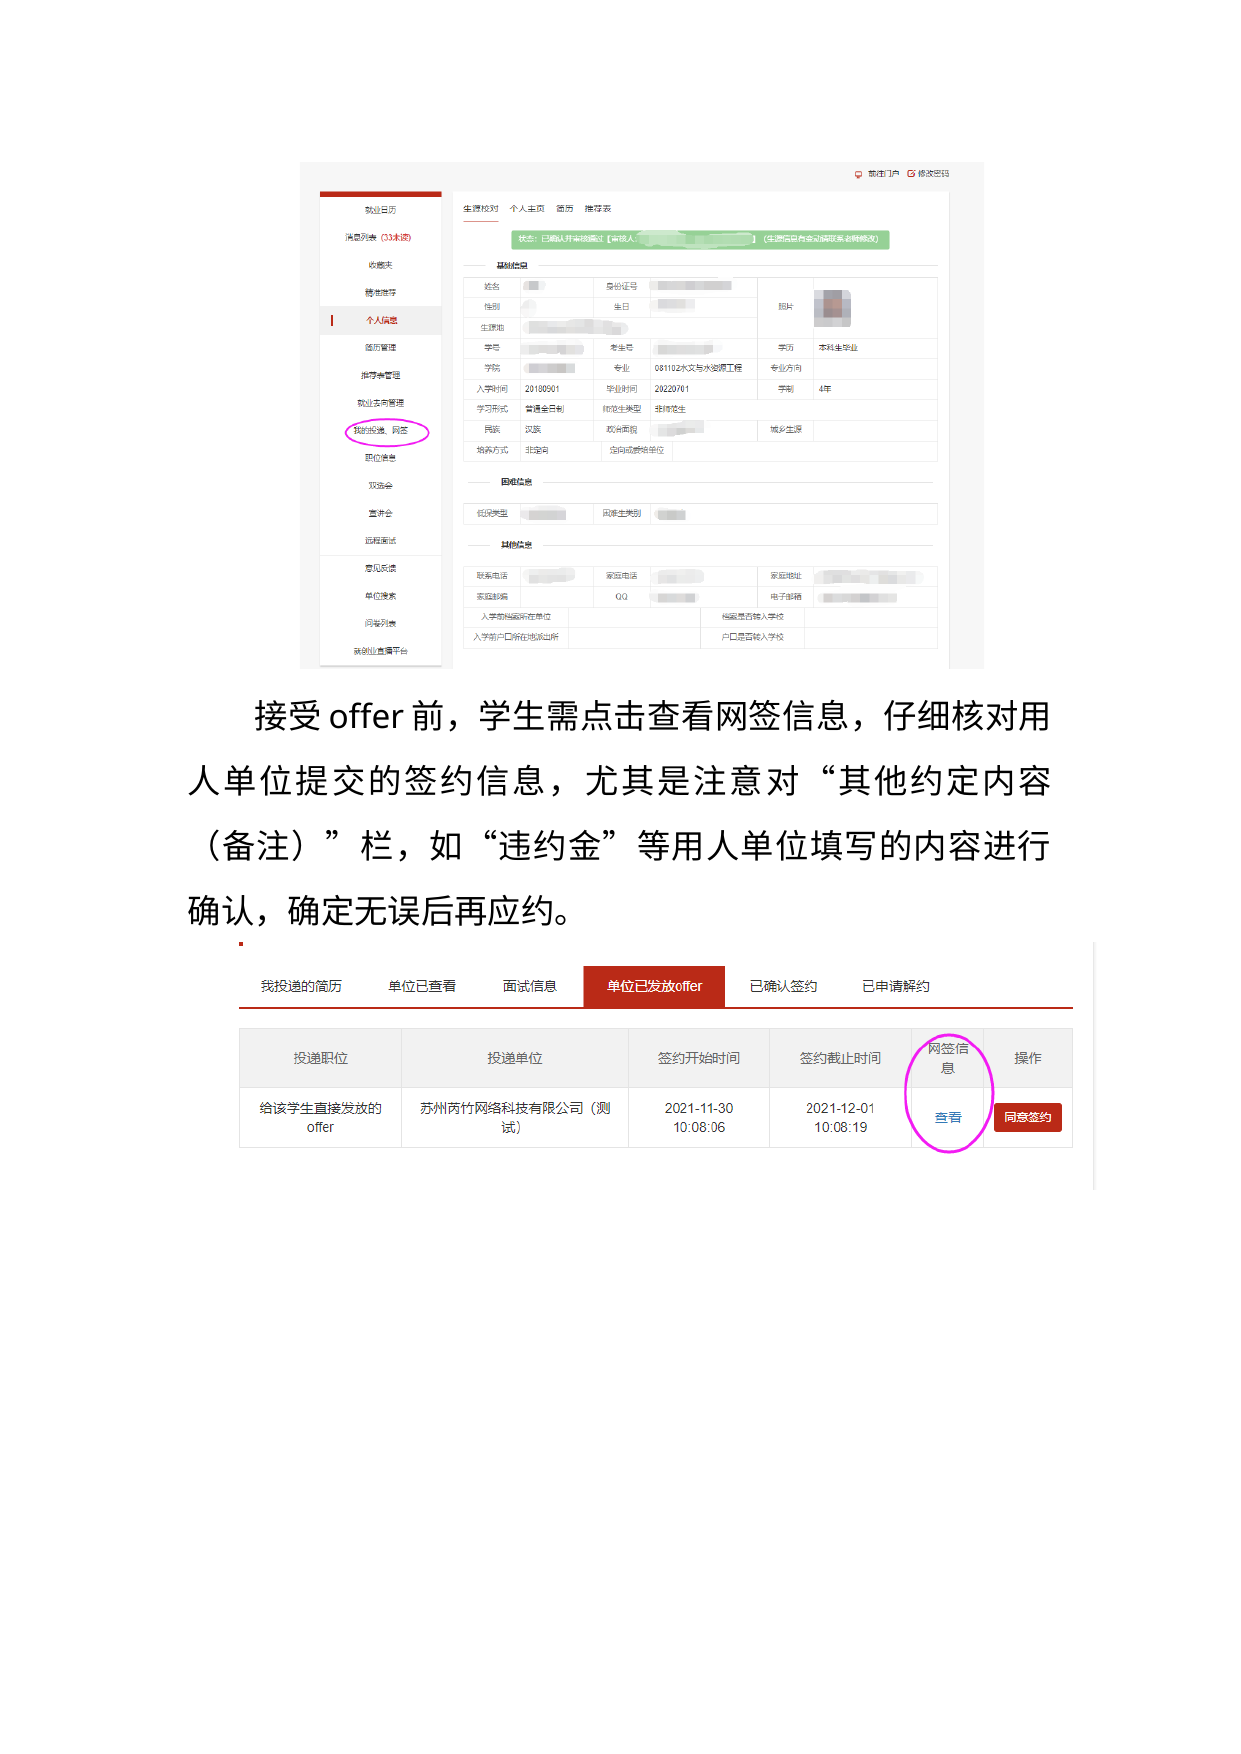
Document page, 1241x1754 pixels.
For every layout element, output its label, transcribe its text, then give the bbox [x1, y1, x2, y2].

picture [299, 162, 985, 669]
text 接受offer前，学生需点击查看网签信息，仔细核对用人单位提交的签约信息，尤其是注意对“其他约定内容（备注）”栏，如“违约金”等用人单位填写的内容进行确认，确定无误后再应约。 [187, 682, 1053, 942]
picture [231, 942, 1097, 1190]
